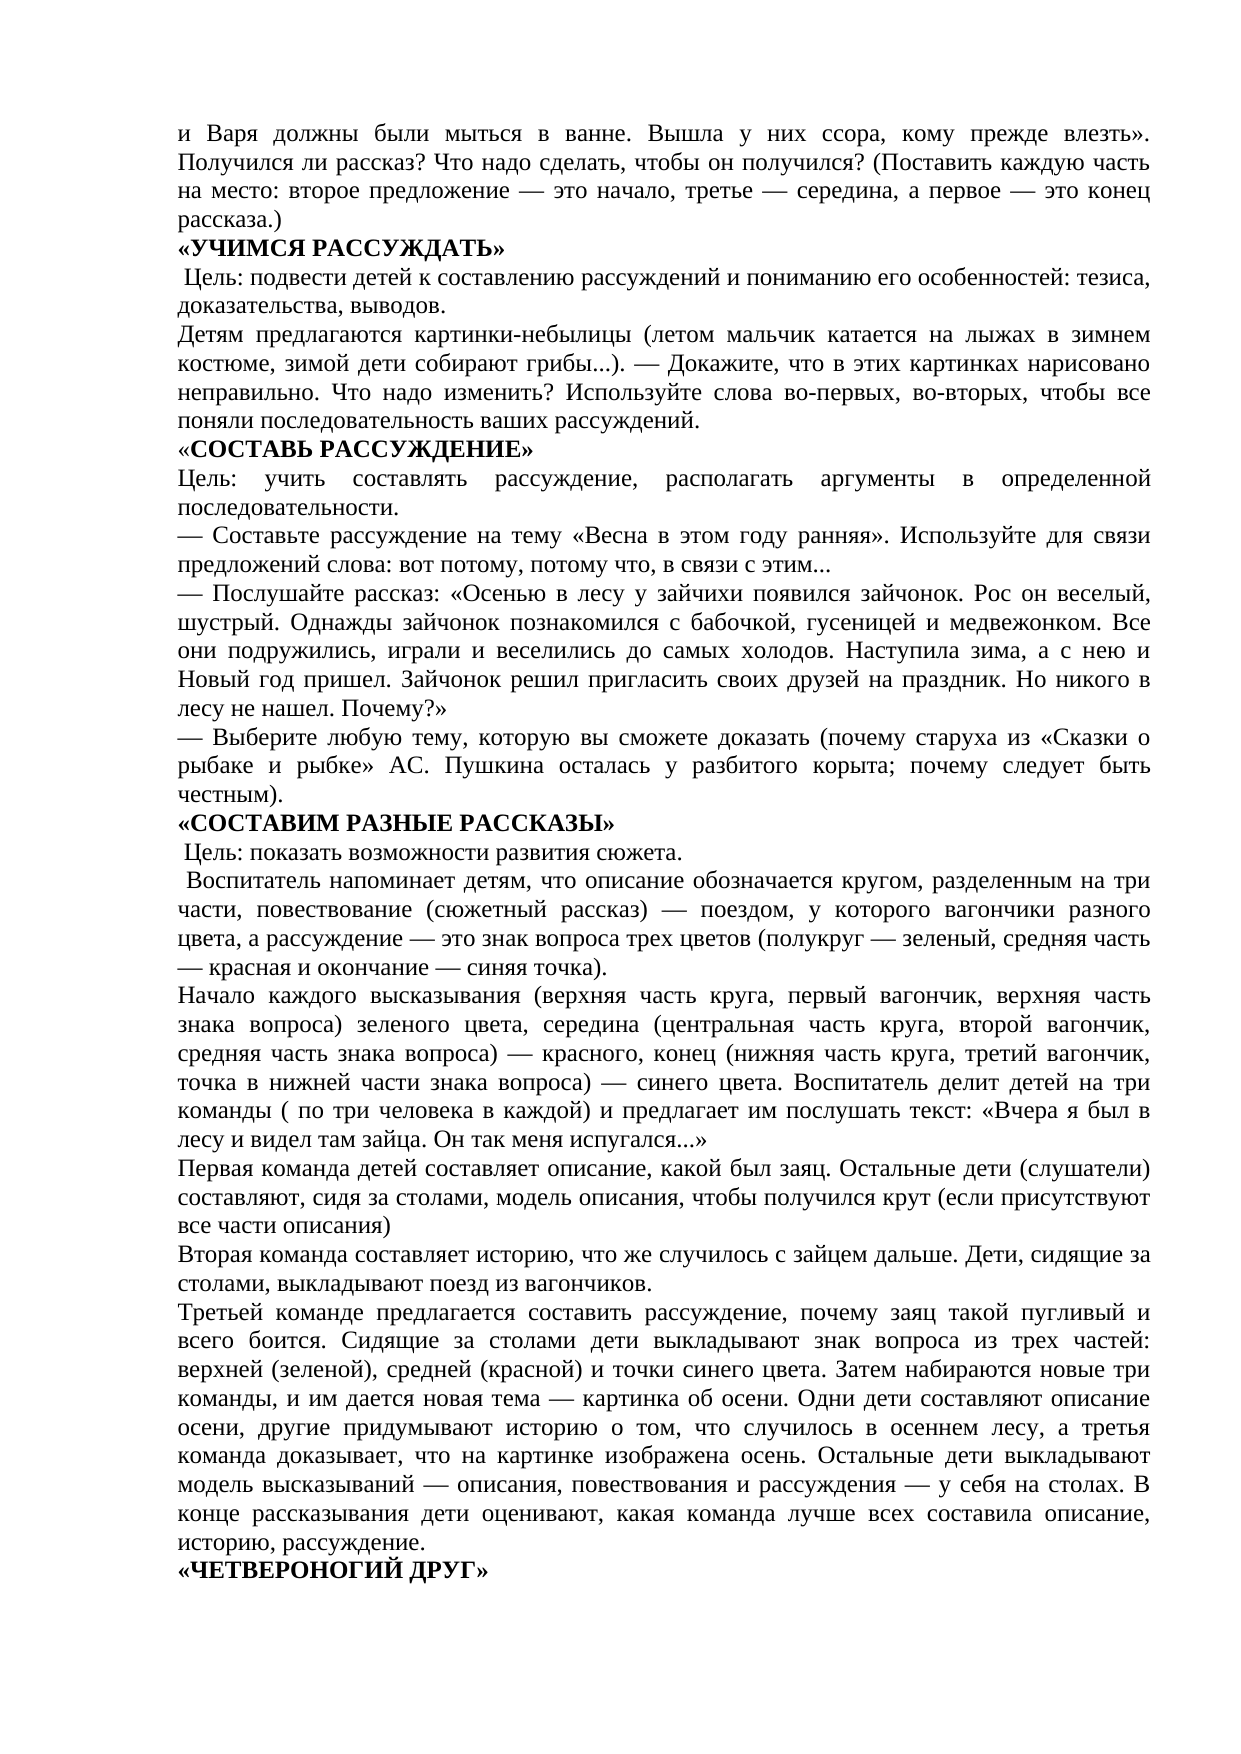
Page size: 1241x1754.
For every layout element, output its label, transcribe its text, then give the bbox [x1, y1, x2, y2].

text — Послушайте рассказ: «Осенью в лесу у зайчихи появился зайчонок. Рос он веселый, шустрый. Однажды зайчонок познакомился с бабочкой, гусеницей и медвежонком. Все они подружились, играли и веселились до самых холодов. Наступила зима, а с нею и Новый год пришел. Зайчонок решил пригласить своих друзей на праздник. Но никого в лесу не нашел. Почему?» [177, 578, 1152, 722]
text Воспитатель напоминает детям, что описание обозначается кругом, разделенным на три части, повествование (сюжетный рассказ) — поездом, у которого вагончики разного цвета, а рассуждение — это знак вопроса трех цветов (полукруг — зеленый, средняя часть — красная и окончание — синяя точка). [177, 866, 1152, 981]
text «УЧИМСЯ РАССУЖДАТЬ» [177, 233, 1152, 262]
text Третьей команде предлагается составить рассуждение, почему заяц такой пугливый и всего боится. Сидящие за столами дети выкладывают знак вопроса из трех частей: верхней (зеленой), средней (красной) и точки синего цвета. Затем набираются новые три команды, и им дается новая тема — картинка об осени. Одни дети составляют описание осени, другие придумывают историю о том, что случилось в осеннем лесу, а третья команда доказывает, что на картинке изображена осень. Остальные дети выкладывают модель высказываний — описания, повествования и рассуждения — у себя на столах. В конце рассказывания дети оценивают, какая команда лучше всех составила описание, историю, рассуждение. [177, 1297, 1152, 1556]
text Детям предлагаются картинки-небылицы (летом мальчик катается на лыжах в зимнем костюме, зимой дети собирают грибы...). — Докажите, что в этих картинках нарисовано неправильно. Что надо изменить? Используйте слова во-первых, во-вторых, чтобы все поняли последовательность ваших рассуждений. [177, 319, 1152, 434]
text Вторая команда составляет историю, что же случилось с зайцем дальше. Дети, сидящие за столами, выкладывают поезд из вагончиков. [177, 1239, 1152, 1297]
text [177, 118, 1152, 233]
text Цель: показать возможности развития сюжета. [177, 837, 1152, 866]
text «СОСТАВИМ РАЗНЫЕ РАССКАЗЫ» [177, 808, 1152, 837]
text «ЧЕТВЕРОНОГИЙ ДРУГ» [177, 1556, 1152, 1584]
text Первая команда детей составляет описание, какой был заяц. Остальные дети (слушатели) составляют, сидя за столами, модель описания, чтобы получился крут (если присутствуют все части описания) [177, 1153, 1152, 1239]
text Начало каждого высказывания (верхняя часть круга, первый вагончик, верхняя часть знака вопроса) зеленого цвета, середина (центральная часть круга, второй вагончик, средняя часть знака вопроса) — красного, конец (нижняя часть круга, третий вагончик, точка в нижней части знака вопроса) — синего цвета. Воспитатель делит детей на три команды ( по три человека в каждой) и предлагает им послушать текст: «Вчера я был в лесу и видел там зайца. Он так меня испугался...» [177, 981, 1152, 1153]
text «СОСТАВЬ РАССУЖДЕНИЕ» [177, 434, 1152, 463]
text — Составьте рассуждение на тему «Весна в этом году ранняя». Используйте для связи предложений слова: вот потому, потому что, в связи с этим... [177, 521, 1152, 578]
text Цель: подвести детей к составлению рассуждений и пониманию его особенностей: тезиса, доказательства, выводов. [177, 262, 1152, 319]
text — Выберите любую тему, которую вы сможете доказать (почему старуха из «Сказки о рыбаке и рыбке» АС. Пушкина осталась у разбитого корыта; почему следует быть честным). [177, 722, 1152, 808]
text Цель: учить составлять рассуждение, располагать аргументы в определенной последовательности. [177, 463, 1152, 521]
